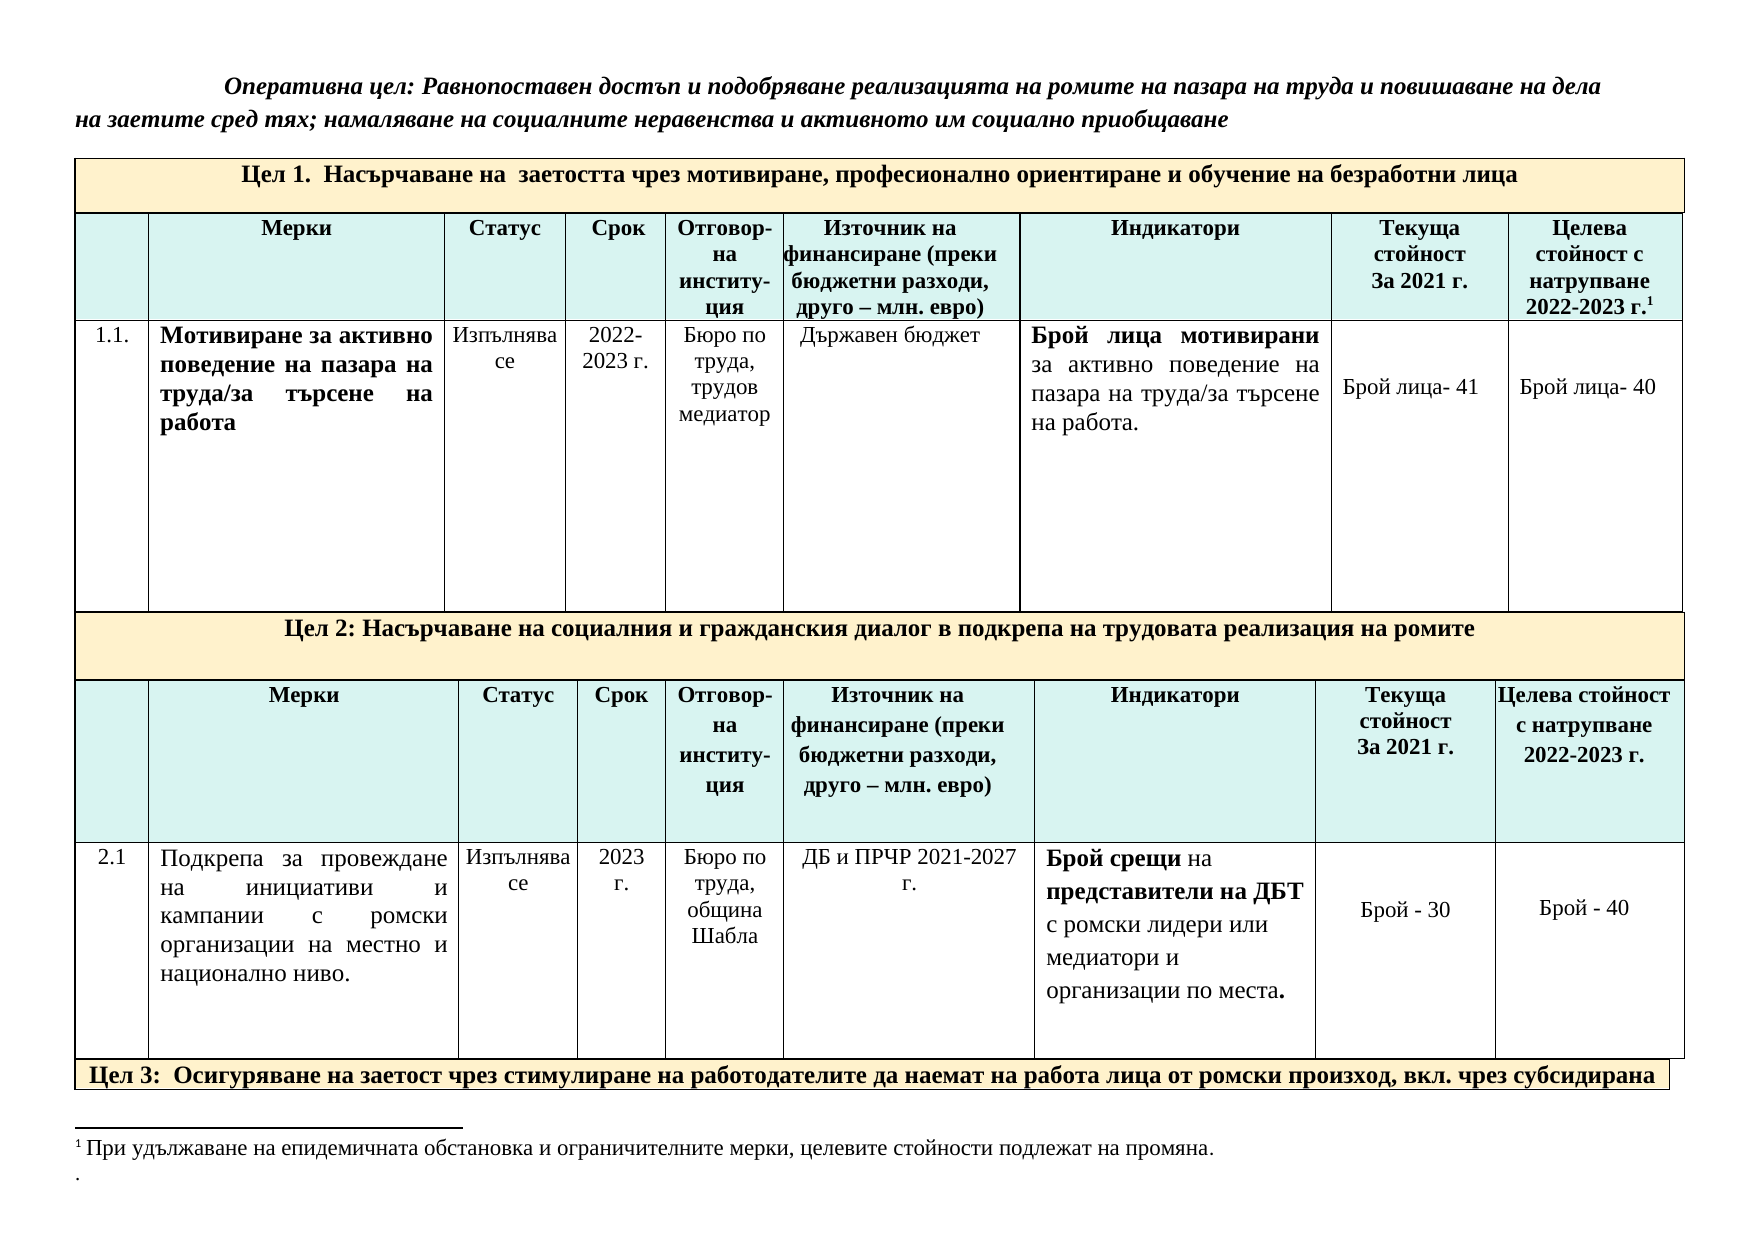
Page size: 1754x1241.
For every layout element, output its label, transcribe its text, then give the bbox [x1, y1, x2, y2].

table_cell Брой лица мотивирани за активно поведение на пазара на труда/за търсене на работа. [1021, 321, 1331, 611]
table_cell Изпълнява се [445, 321, 565, 611]
table_cell Държавен бюджет [784, 321, 1019, 611]
table_header Статус [445, 214, 565, 319]
table_header Статус [459, 681, 577, 842]
table_header Цел 2: Насърчаване на социалния и гражданския диалог в подкрепа на трудовата реализация на ромите [76, 613, 1684, 679]
table_header Целева стойност с натрупване 2022-2023 г. [1509, 214, 1682, 319]
table_cell 1.1. [76, 321, 148, 611]
table_header Отговорна институция [666, 681, 783, 842]
table_header Източник на финансиране (преки бюджетни разходи, друго – млн. евро) [784, 681, 1034, 842]
table_header Индикатори [1035, 681, 1315, 842]
table_cell 2023 г. [578, 843, 665, 1058]
table_header Индикатори [1021, 214, 1331, 319]
table_cell Мотивиране за активно поведение на пазара на труда/за търсене на работа [149, 321, 444, 611]
table_header Целева стойност с натрупване 2022-2023 г. [1496, 681, 1684, 842]
table_header Срок [566, 214, 665, 319]
table_cell Бюро по труда, община Шабла [666, 843, 783, 1058]
table_cell Подкрепа за провеждане на инициативи и кампании с ромски организации на местно и национално ниво. [149, 843, 458, 1058]
table_cell Брой лица- 40 [1509, 321, 1682, 611]
table_header Цел 1. Насърчаване на заетостта чрез мотивиране, професионално ориентиране и обучение на безработни лица [76, 159, 1684, 212]
table_header Отговорна институция [666, 214, 783, 319]
table_header Мерки [149, 214, 444, 319]
table_cell 2.1 [76, 843, 148, 1058]
table_header Източник на финансиране (преки бюджетни разходи, друго – млн. евро) [784, 214, 1019, 319]
table_cell Брой - 40 [1496, 843, 1684, 1058]
table_header Текуща стойност За 2021 г. [1316, 681, 1495, 842]
table_header [76, 214, 148, 319]
table_cell Бюро по труда, трудов медиатор [666, 321, 783, 611]
table_cell 2022-2023 г. [566, 321, 665, 611]
table_header Мерки [149, 681, 458, 842]
table_header [76, 681, 148, 842]
table_cell ДБ и ПРЧР 2021-2027 г. [784, 843, 1034, 1058]
table_cell Брой срещи на представители на ДБТ с ромски лидери или медиатори и организации по места. [1035, 843, 1315, 1058]
table_cell Изпълнява се [459, 843, 577, 1058]
table_header Срок [578, 681, 665, 842]
table_cell Брой - 30 [1316, 843, 1495, 1058]
table_header Текуща стойност За 2021 г. [1332, 214, 1508, 319]
text Оперативна цел: Равнопоставен достъп и подобряване реализацията на ромите на пазара на труда и повишаване на дела на заетите сред тях; намаляване на социалните неравенства и активното им социално приобщаване [75, 71, 1624, 132]
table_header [76, 1060, 1669, 1088]
table_cell Брой лица- 41 [1332, 321, 1508, 611]
